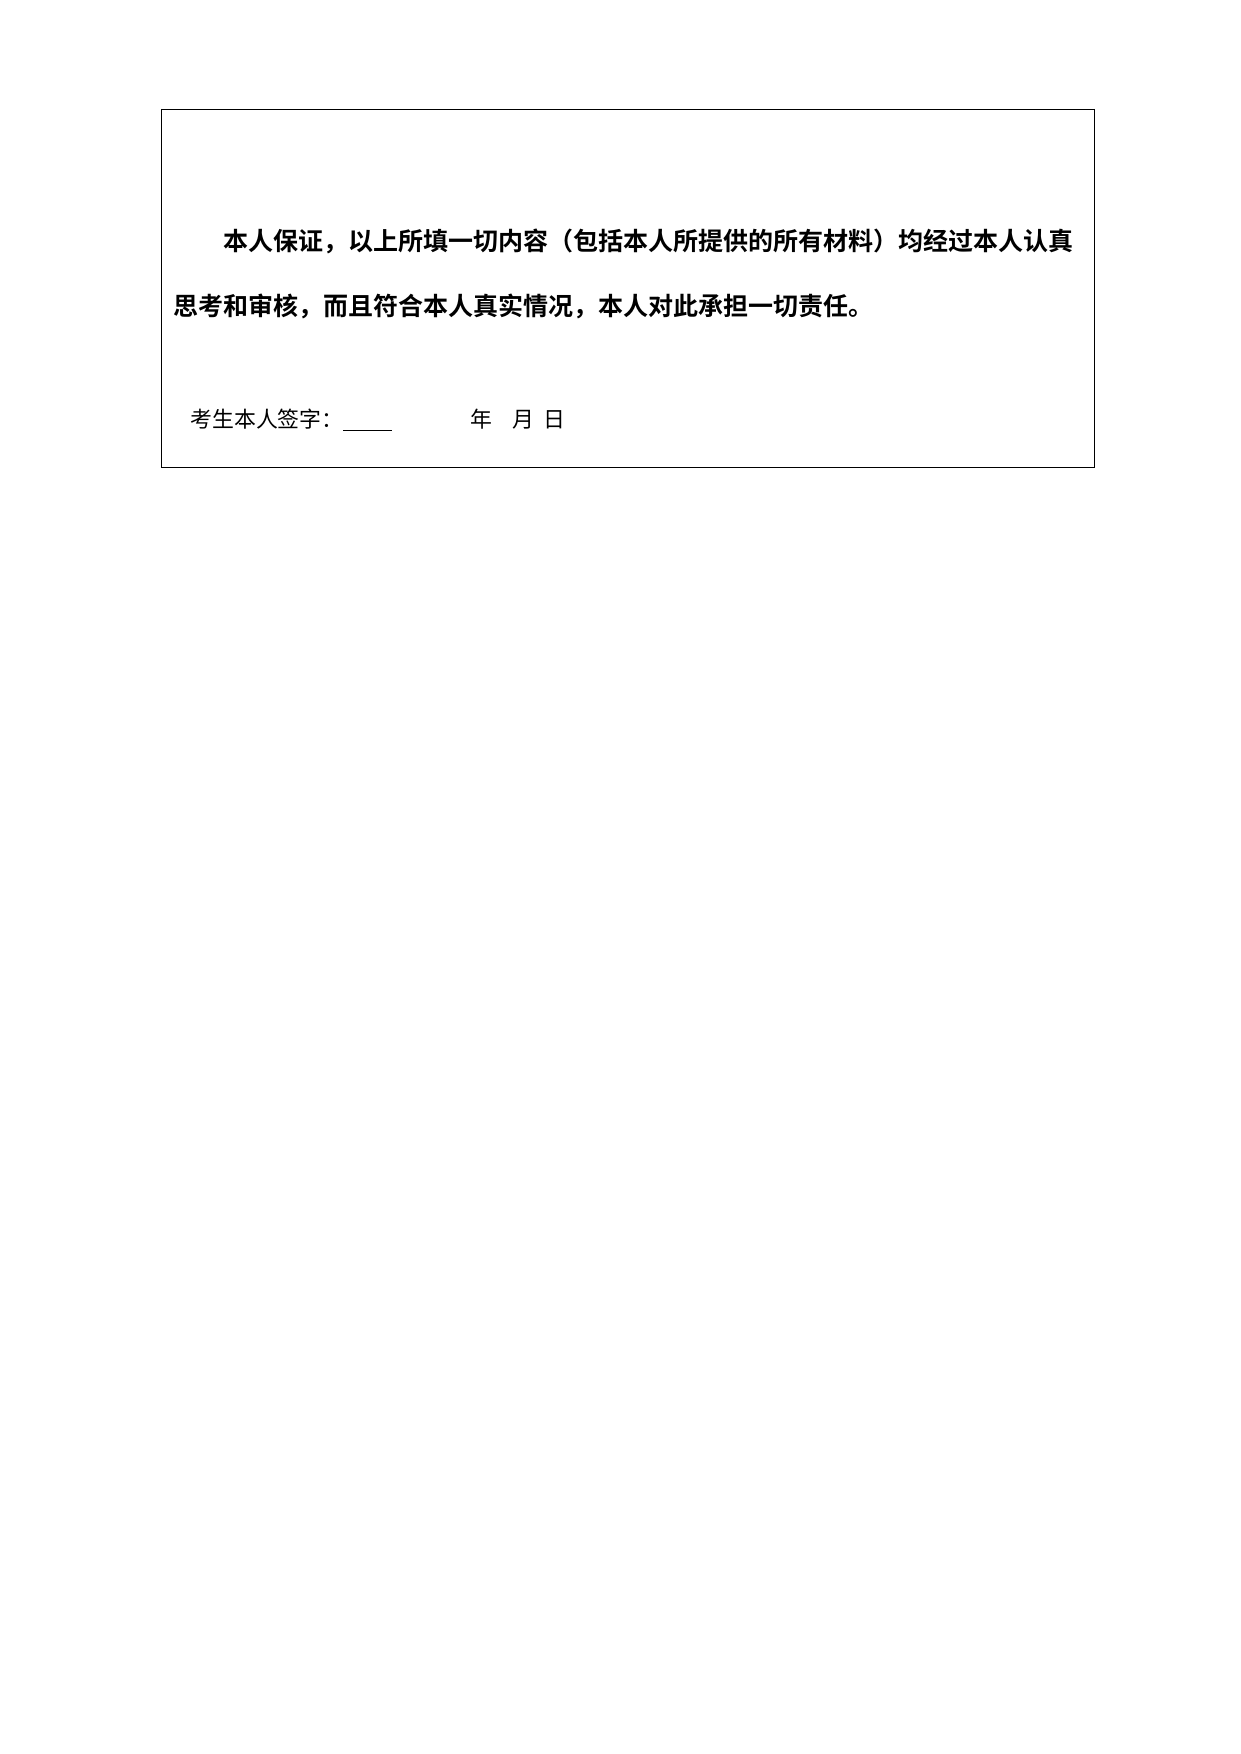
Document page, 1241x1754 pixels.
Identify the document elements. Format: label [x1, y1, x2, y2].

table_cell [162, 110, 1094, 467]
